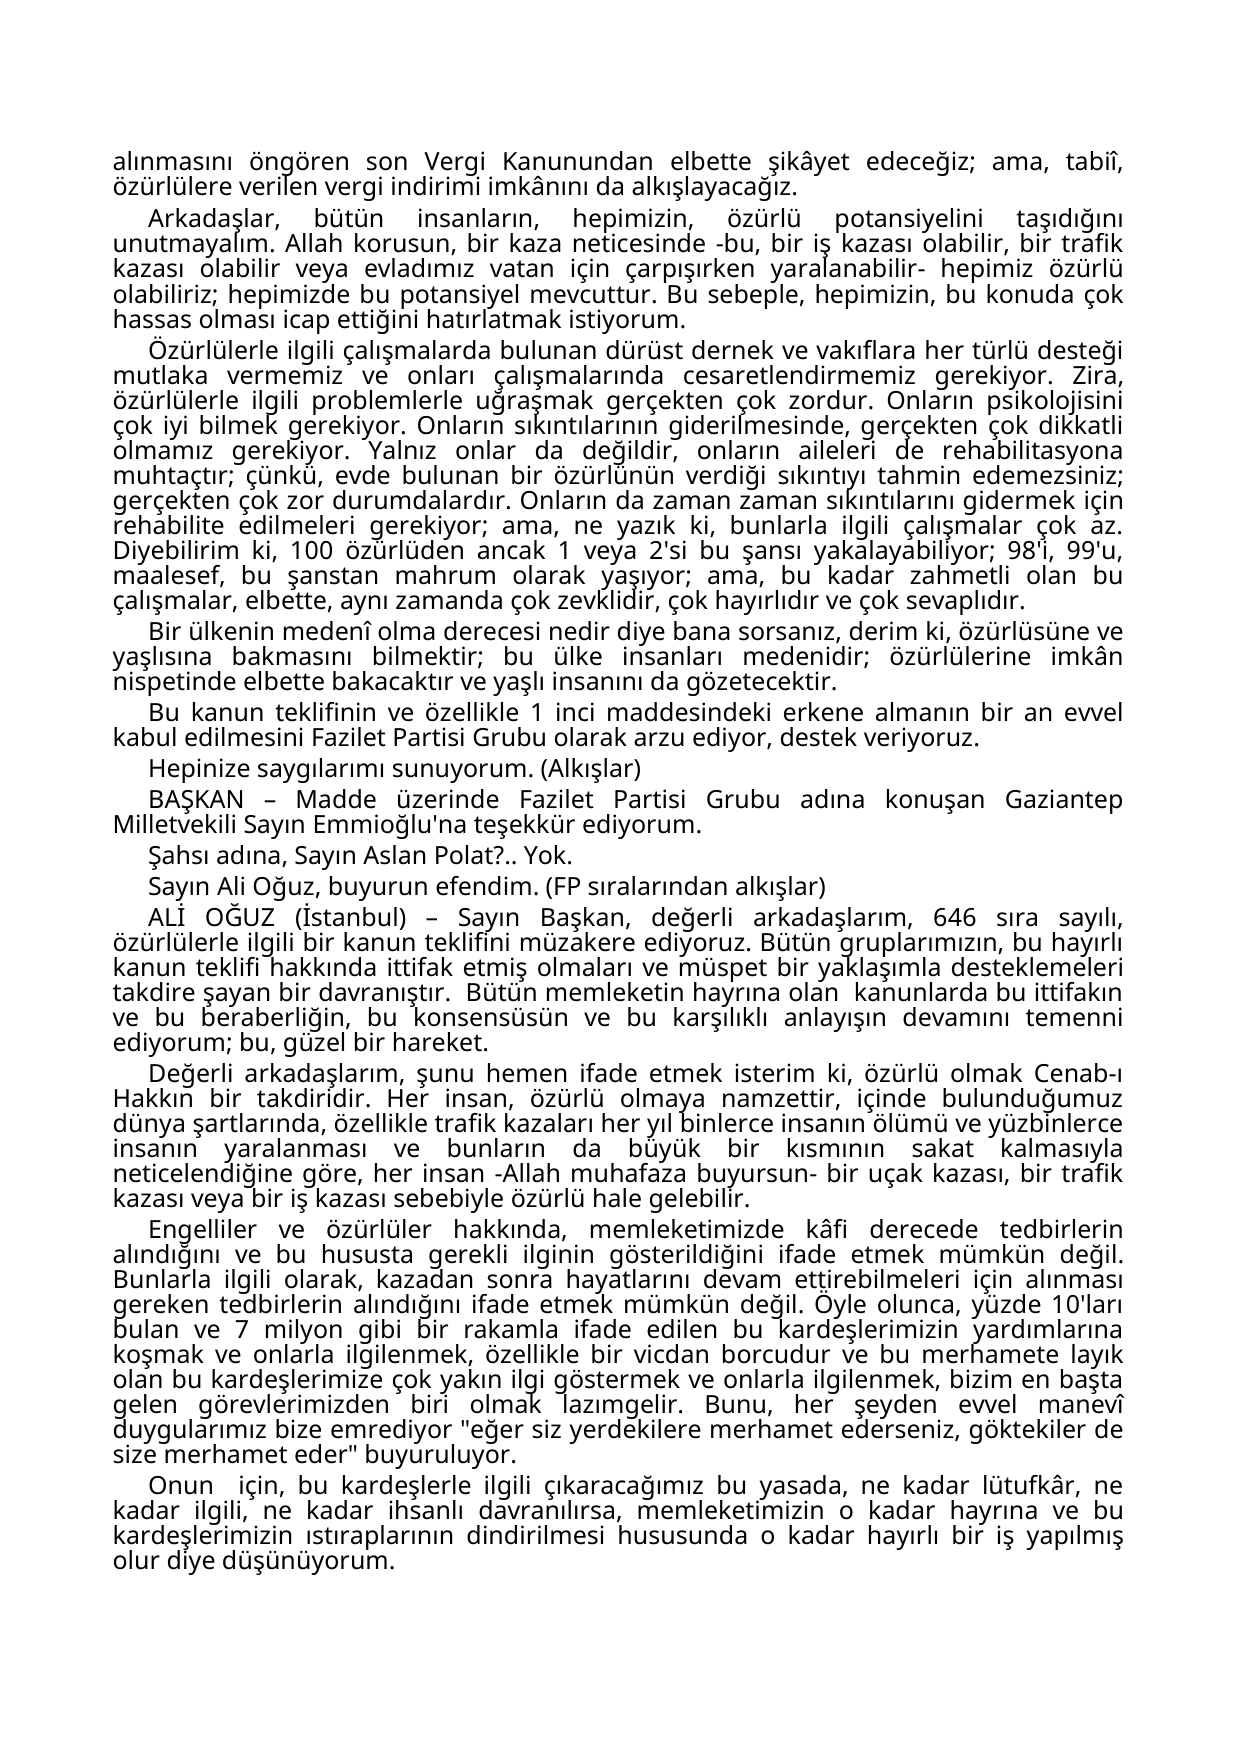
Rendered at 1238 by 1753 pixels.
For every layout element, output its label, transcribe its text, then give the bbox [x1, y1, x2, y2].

text Engelliler ve özürlüler hakkında, memleketimizde kâfi derecede tedbirlerin alındığını ve bu hususta gerekli ilginin gösterildiğini ifade etmek mümkün değil. Bunlarla ilgili olarak, kazadan sonra hayatlarını devam ettirebilmeleri için alınması gereken tedbirlerin alındığını ifade etmek mümkün değil. Öyle olunca, yüzde 10'ları bulan ve 7 milyon gibi bir rakamla ifade edilen bu kardeşlerimizin yardımlarına koşmak ve onlarla ilgilenmek, özellikle bir vicdan borcudur ve bu merhamete layık olan bu kardeşlerimize çok yakın ilgi göstermek ve onlarla ilgilenmek, bizim en başta gelen görevlerimizden biri olmak lazımgelir. Bunu, her şeyden evvel manevî duygularımız bize emrediyor "eğer siz yerdekilere merhamet ederseniz, göktekiler de size merhamet eder" buyuruluyor. [112, 1218, 1125, 1468]
text Onun için, bu kardeşlerle ilgili çıkaracağımız bu yasada, ne kadar lütufkâr, ne kadar ilgili, ne kadar ihsanlı davranılırsa, memleketimizin o kadar hayrına ve bu kardeşlerimizin ıstıraplarının dindirilmesi hususunda o kadar hayırlı bir iş yapılmış olur diye düşünüyorum. [112, 1474, 1125, 1574]
text Hepinize saygılarımı sunuyorum. (Alkışlar) [112, 758, 1125, 783]
text BAŞKAN – Madde üzerinde Fazilet Partisi Grubu adına konuşan Gaziantep Milletvekili Sayın Emmioğlu'na teşekkür ediyorum. [112, 788, 1125, 838]
text ALİ OĞUZ (İstanbul) – Sayın Başkan, değerli arkadaşlarım, 646 sıra sayılı, özürlülerle ilgili bir kanun teklifini müzakere ediyoruz. Bütün gruplarımızın, bu hayırlı kanun teklifi hakkında ittifak etmiş olmaları ve müspet bir yaklaşımla desteklemeleri takdire şayan bir davranıştır. Bütün memleketin hayrına olan kanunlarda bu ittifakın ve bu beraberliğin, bu konsensüsün ve bu karşılıklı anlayışın devamını temenni ediyorum; bu, güzel bir hareket. [112, 906, 1125, 1056]
text Arkadaşlar, bütün insanların, hepimizin, özürlü potansiyelini taşıdığını unutmayalım. Allah korusun, bir kaza neticesinde -bu, bir iş kazası olabilir, bir trafik kazası olabilir veya evladımız vatan için çarpışırken yaralanabilir- hepimiz özürlü olabiliriz; hepimizde bu potansiyel mevcuttur. Bu sebeple, hepimizin, bu konuda çok hassas olması icap ettiğini hatırlatmak istiyorum. [112, 207, 1125, 334]
text Sayın Ali Oğuz, buyurun efendim. (FP sıralarından alkışlar) [112, 875, 1125, 900]
text Özürlülerle ilgili çalışmalarda bulunan dürüst dernek ve vakıflara her türlü desteği mutlaka vermemiz ve onları çalışmalarında cesaretlendirmemiz gerekiyor. Zira, özürlülerle ilgili problemlerle uğraşmak gerçekten çok zordur. Onların psikolojisini çok iyi bilmek gerekiyor. Onların sıkıntılarının giderilmesinde, gerçekten çok dikkatli olmamız gerekiyor. Yalnız onlar da değildir, onların aileleri de rehabilitasyona muhtaçtır; çünkü, evde bulunan bir özürlünün verdiği sıkıntıyı tahmin edemezsiniz; gerçekten çok zor durumdalardır. Onların da zaman zaman sıkıntılarını gidermek için rehabilite edilmeleri gerekiyor; ama, ne yazık ki, bunlarla ilgili çalışmalar çok az. Diyebilirim ki, 100 özürlüden ancak 1 veya 2'si bu şansı yakalayabiliyor; 98'i, 99'u, maalesef, bu şanstan mahrum olarak yaşıyor; ama, bu kadar zahmetli olan bu çalışmalar, elbette, aynı zamanda çok zevklidir, çok hayırlıdır ve çok sevaplıdır. [112, 340, 1125, 615]
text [112, 150, 1125, 201]
text Bu kanun teklifinin ve özellikle 1 inci maddesindeki erkene almanın bir an evvel kabul edilmesini Fazilet Partisi Grubu olarak arzu ediyor, destek veriyoruz. [112, 702, 1125, 752]
text Şahsı adına, Sayın Aslan Polat?.. Yok. [112, 844, 1125, 869]
text Değerli arkadaşlarım, şunu hemen ifade etmek isterim ki, özürlü olmak Cenab-ı Hakkın bir takdiridir. Her insan, özürlü olmaya namzettir, içinde bulunduğumuz dünya şartlarında, özellikle trafik kazaları her yıl binlerce insanın ölümü ve yüzbinlerce insanın yaralanması ve bunların da büyük bir kısmının sakat kalmasıyla neticelendiğine göre, her insan -Allah muhafaza buyursun- bir uçak kazası, bir trafik kazası veya bir iş kazası sebebiyle özürlü hale gelebilir. [112, 1062, 1125, 1212]
text Bir ülkenin medenî olma derecesi nedir diye bana sorsanız, derim ki, özürlüsüne ve yaşlısına bakmasını bilmektir; bu ülke insanları medenidir; özürlülerine imkân nispetinde elbette bakacaktır ve yaşlı insanını da gözetecektir. [112, 621, 1125, 696]
